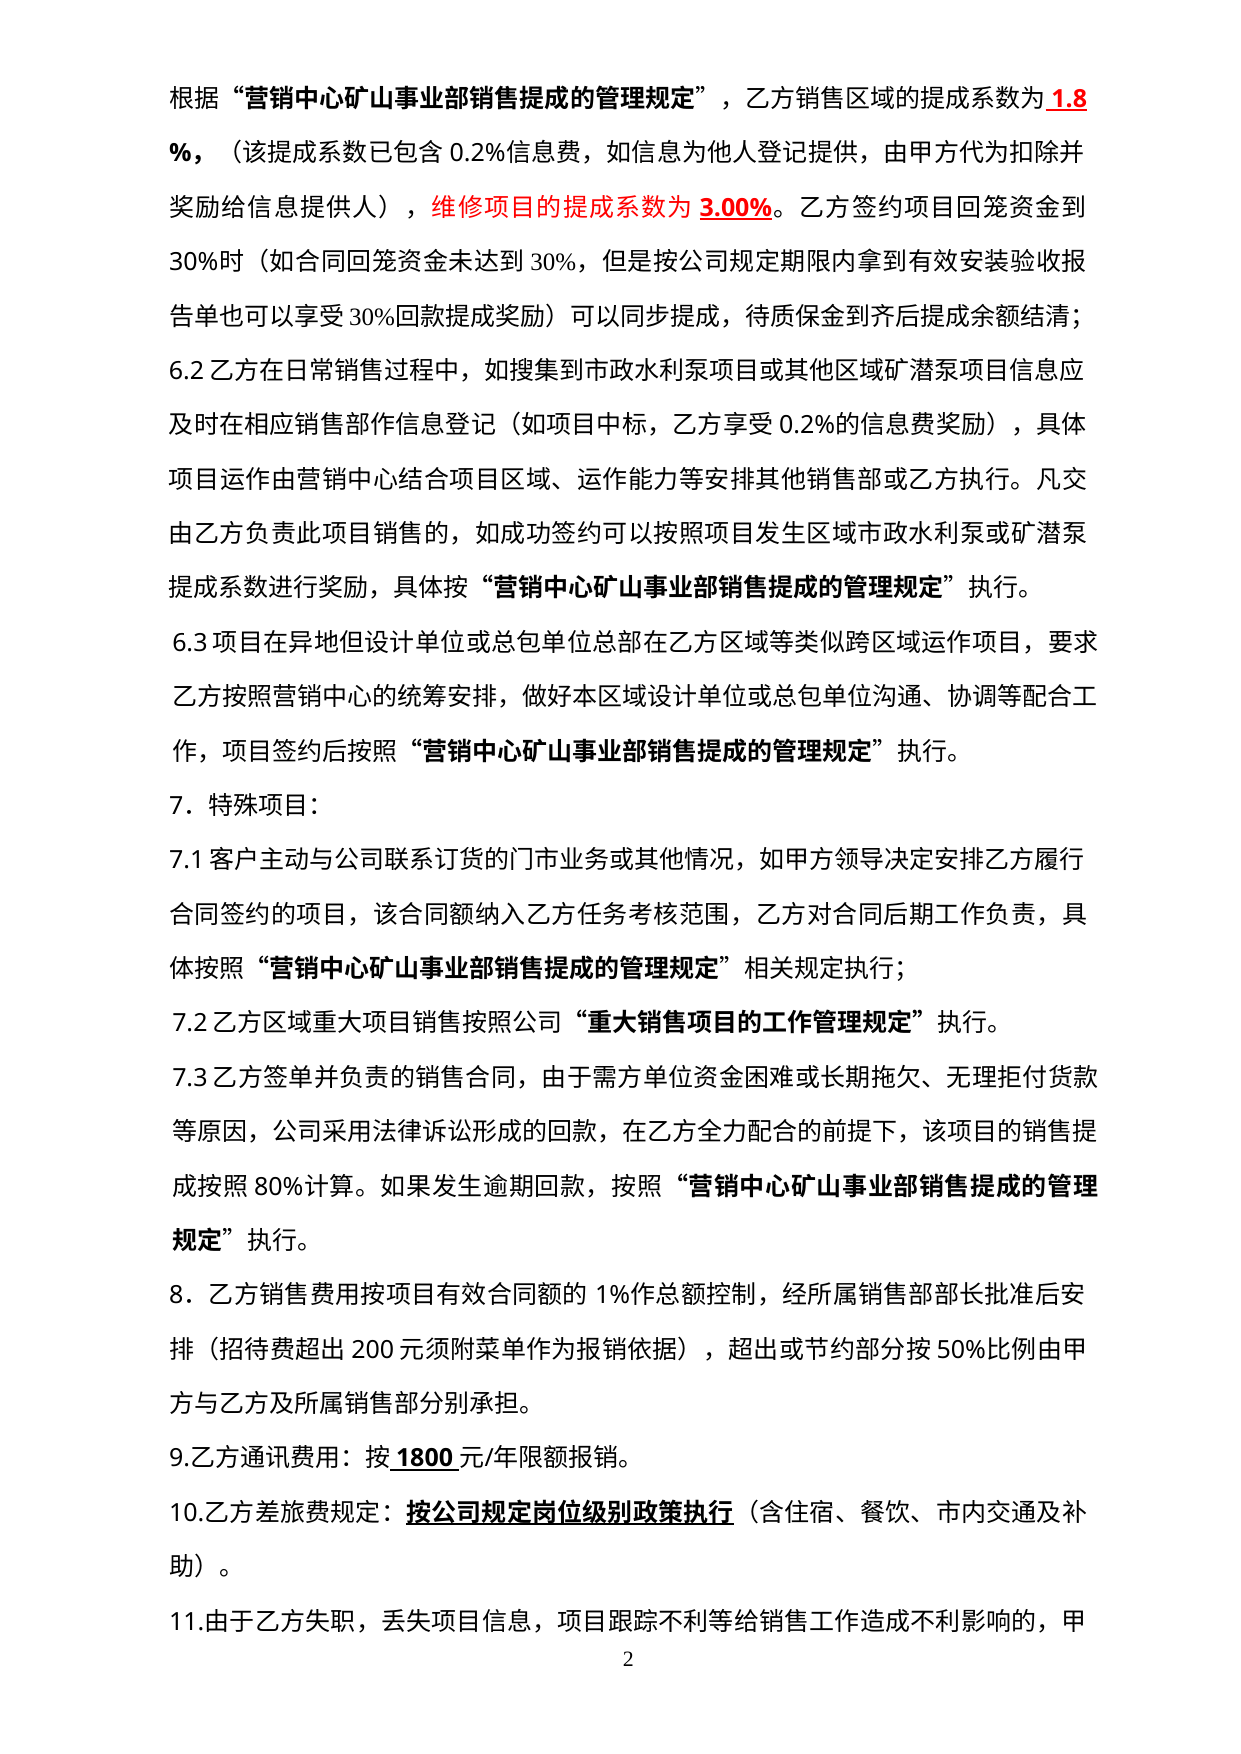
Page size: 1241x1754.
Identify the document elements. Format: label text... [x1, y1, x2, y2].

text 7．特殊项目： [169, 785, 1087, 822]
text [169, 1601, 1087, 1637]
text 8．乙方销售费用按项目有效合同额的1%作总额控制，经所属销售部部长批准后安排（招待费超出200元须附菜单作为报销依据），超出或节约部分按50%比例由甲方与乙方及所属销售部分别承担。 [169, 1275, 1087, 1420]
text 7.1客户主动与公司联系订货的门市业务或其他情况，如甲方领导决定安排乙方履行合同签约的项目，该合同额纳入乙方任务考核范围，乙方对合同后期工作负责，具体按照“营销中心矿山事业部销售提成的管理规定”相关规定执行； [169, 840, 1087, 985]
text 10.乙方差旅费规定：按公司规定岗位级别政策执行（含住宿、餐饮、市内交通及补助）。 [169, 1492, 1087, 1583]
text 7.2乙方区域重大项目销售按照公司“重大销售项目的工作管理规定”执行。 [147, 1003, 1098, 1039]
text 7.3乙方签单并负责的销售合同，由于需方单位资金困难或长期拖欠、无理拒付货款等原因，公司采用法律诉讼形成的回款，在乙方全力配合的前提下，该项目的销售提成按照80%计算。如果发生逾期回款，按照“营销中心矿山事业部销售提成的管理规定”执行。 [172, 1057, 1098, 1257]
text 6.3项目在异地但设计单位或总包单位总部在乙方区域等类似跨区域运作项目，要求乙方按照营销中心的统筹安排，做好本区域设计单位或总包单位沟通、协调等配合工作，项目签约后按照“营销中心矿山事业部销售提成的管理规定”执行。 [172, 622, 1098, 767]
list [169, 78, 1087, 332]
text 9.乙方通讯费用：按 1800 元/年限额报销。 [169, 1438, 1087, 1474]
text 6.2乙方在日常销售过程中，如搜集到市政水利泵项目或其他区域矿潜泵项目信息应及时在相应销售部作信息登记（如项目中标，乙方享受0.2%的信息费奖励），具体项目运作由营销中心结合项目区域、运作能力等安排其他销售部或乙方执行。凡交由乙方负责此项目销售的，如成功签约可以按照项目发生区域市政水利泵或矿潜泵提成系数进行奖励，具体按“营销中心矿山事业部销售提成的管理规定”执行。 [169, 350, 1087, 604]
